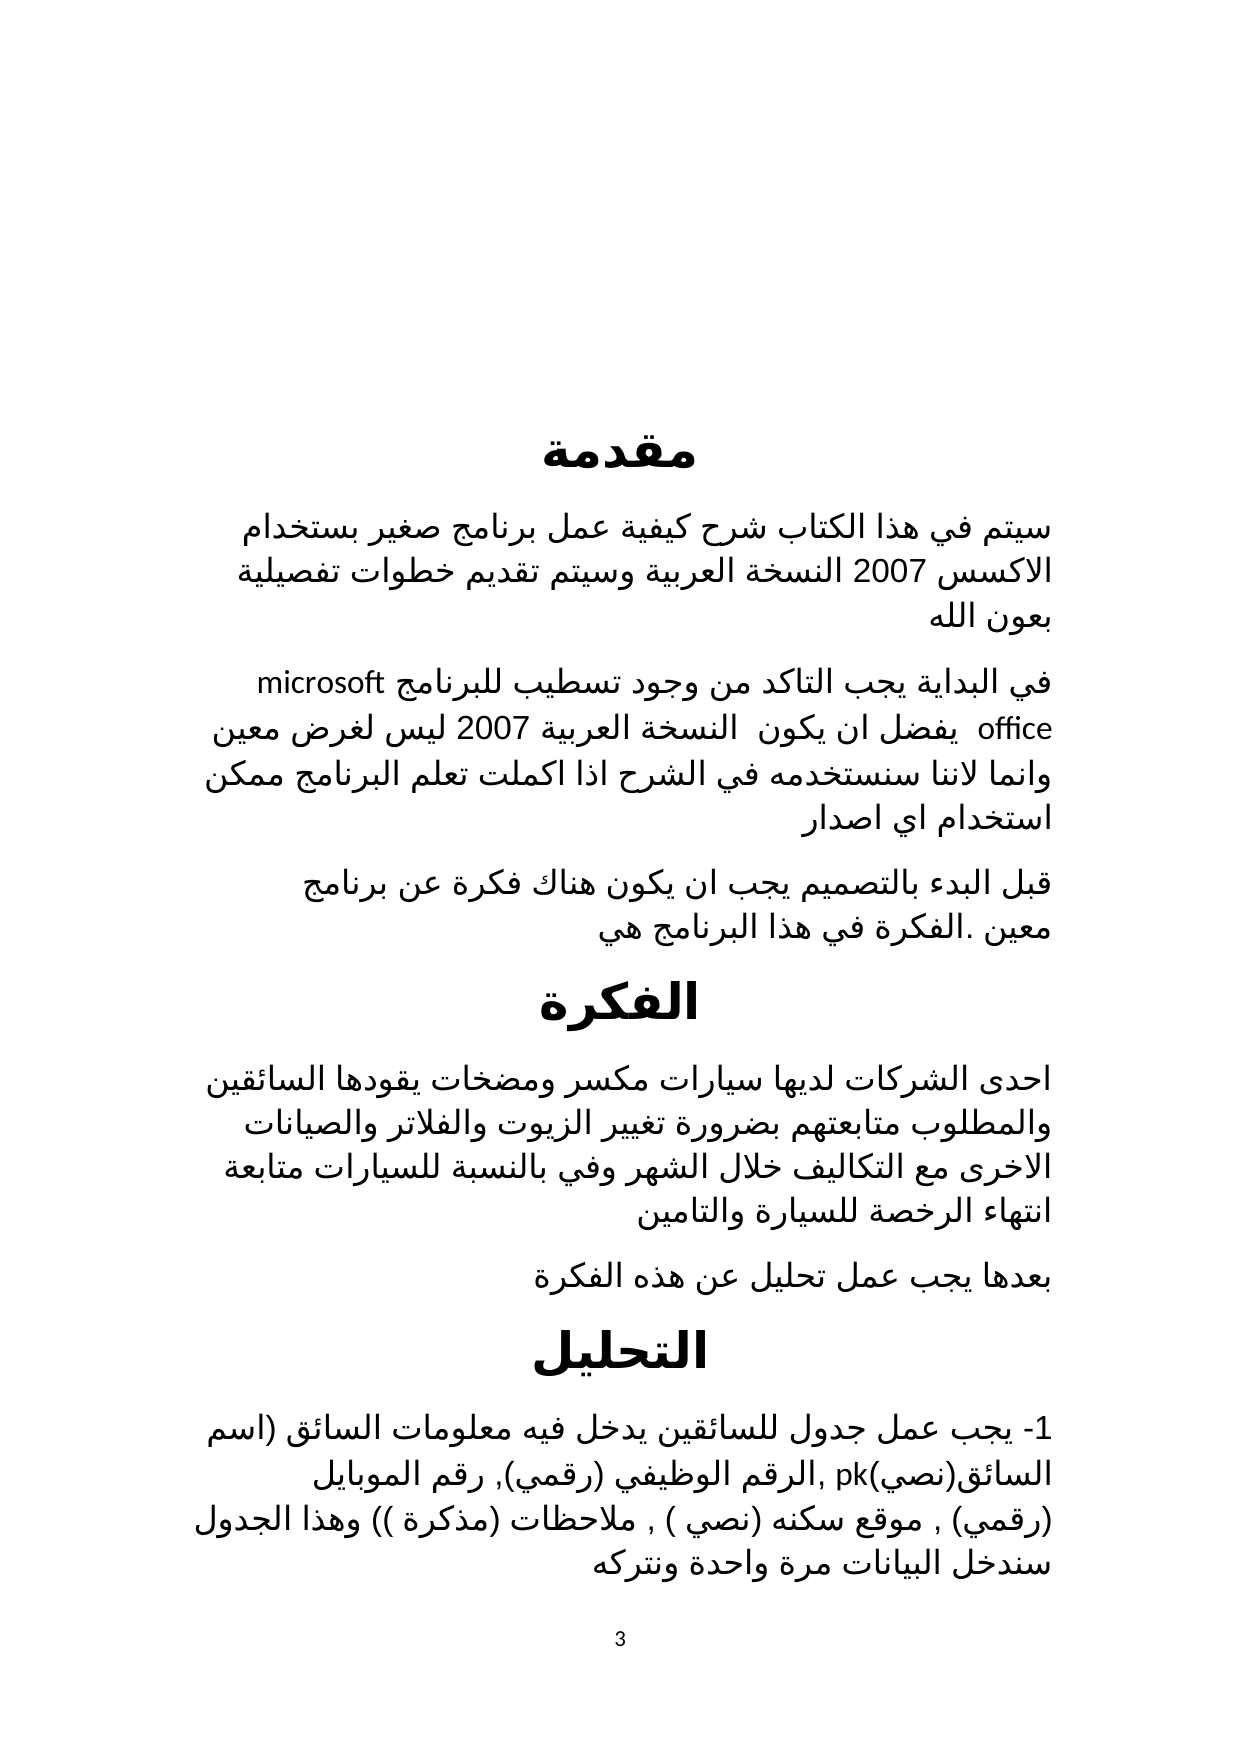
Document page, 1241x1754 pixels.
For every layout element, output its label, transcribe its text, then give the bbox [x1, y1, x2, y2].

text سيتم في هذا الكتاب شرح كيفية عمل برنامج صغير بستخدام الاكسس 2007 النسخة العربية وسيتم تقديم خطوات تفصيلية بعون الله [187, 507, 1053, 634]
text التحليل [187, 1322, 1053, 1379]
text قبل البدء بالتصميم يجب ان يكون هناك فكرة عن برنامج معين .الفكرة في هذا البرنامج هي [187, 863, 1053, 946]
text بعدها يجب عمل تحليل عن هذه الفكرة [187, 1257, 1053, 1295]
text الفكرة [187, 972, 1053, 1030]
text احدى الشركات لديها سيارات مكسر ومضخات يقودها السائقين والمطلوب متابعتهم بضرورة تغيير الزيوت والفلاتر والصيانات الاخرى مع التكاليف خلال الشهر وفي بالنسبة للسيارات متابعة انتهاء الرخصة للسيارة والتامين [187, 1059, 1053, 1230]
text في البداية يجب التاكد من وجود تسطيب للبرنامج microsoft office يفضل ان يكون النسخة العربية 2007 ليس لغرض معين وانما لاننا سنستخدمه في الشرح اذا اكملت تعلم البرنامج ممكن استخدام اي اصدار [187, 661, 1053, 836]
text 1- يجب عمل جدول للسائقين يدخل فيه معلومات السائق (اسم السائق(نصي)pk ,الرقم الوظيفي (رقمي), رقم الموبايل (رقمي) , موقع سكنه (نصي ) , ملاحظات (مذكرة )) وهذا الجدول سندخل البيانات مرة واحدة ونتركه [187, 1408, 1053, 1582]
text مقدمة [187, 420, 1053, 478]
